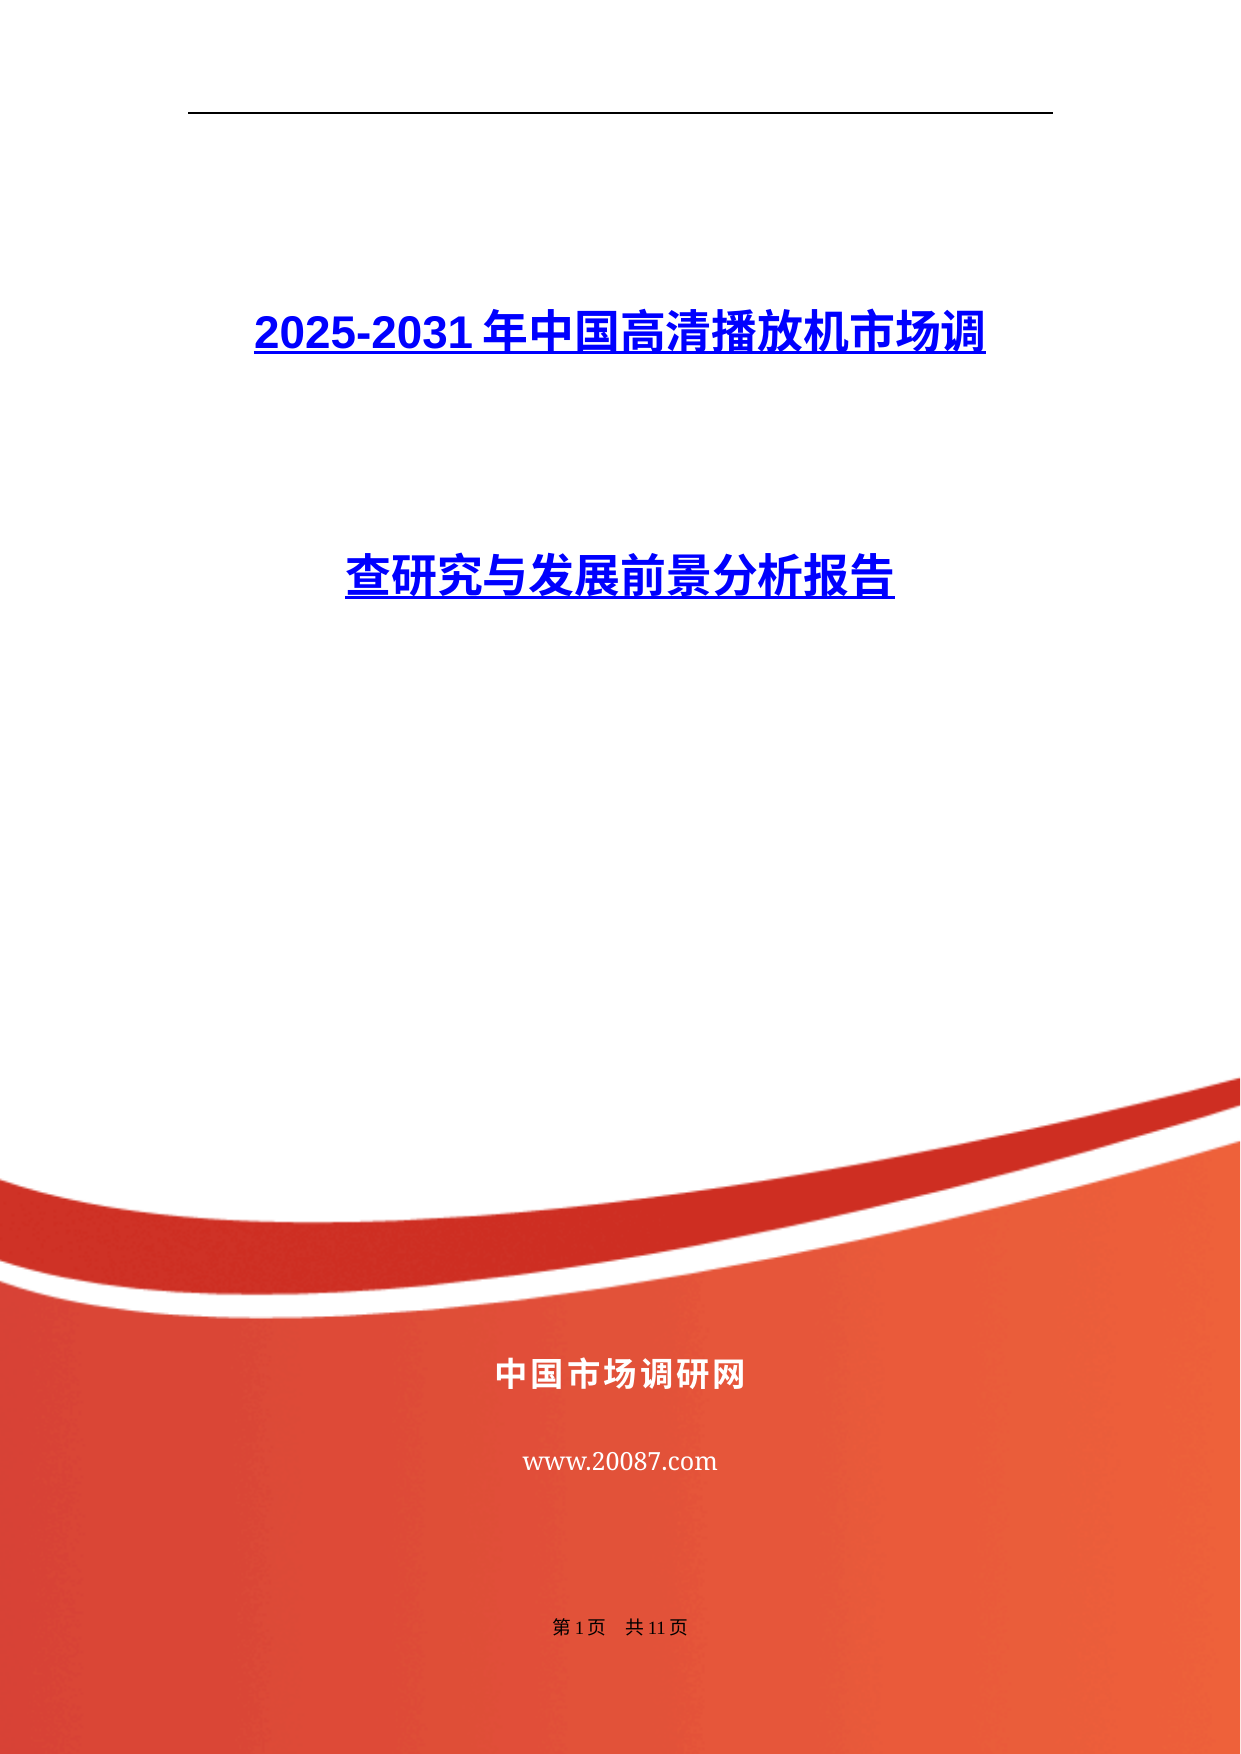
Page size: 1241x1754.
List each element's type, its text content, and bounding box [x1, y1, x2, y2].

subtitle 中国市场调研网 [187, 1339, 1053, 1404]
table_header 2025-2031年中国高清播放机市场调查研究与发展前景分析报告 [188, 207, 1053, 773]
text www.20087.com [187, 1428, 1053, 1493]
picture [0, 1006, 1241, 1754]
